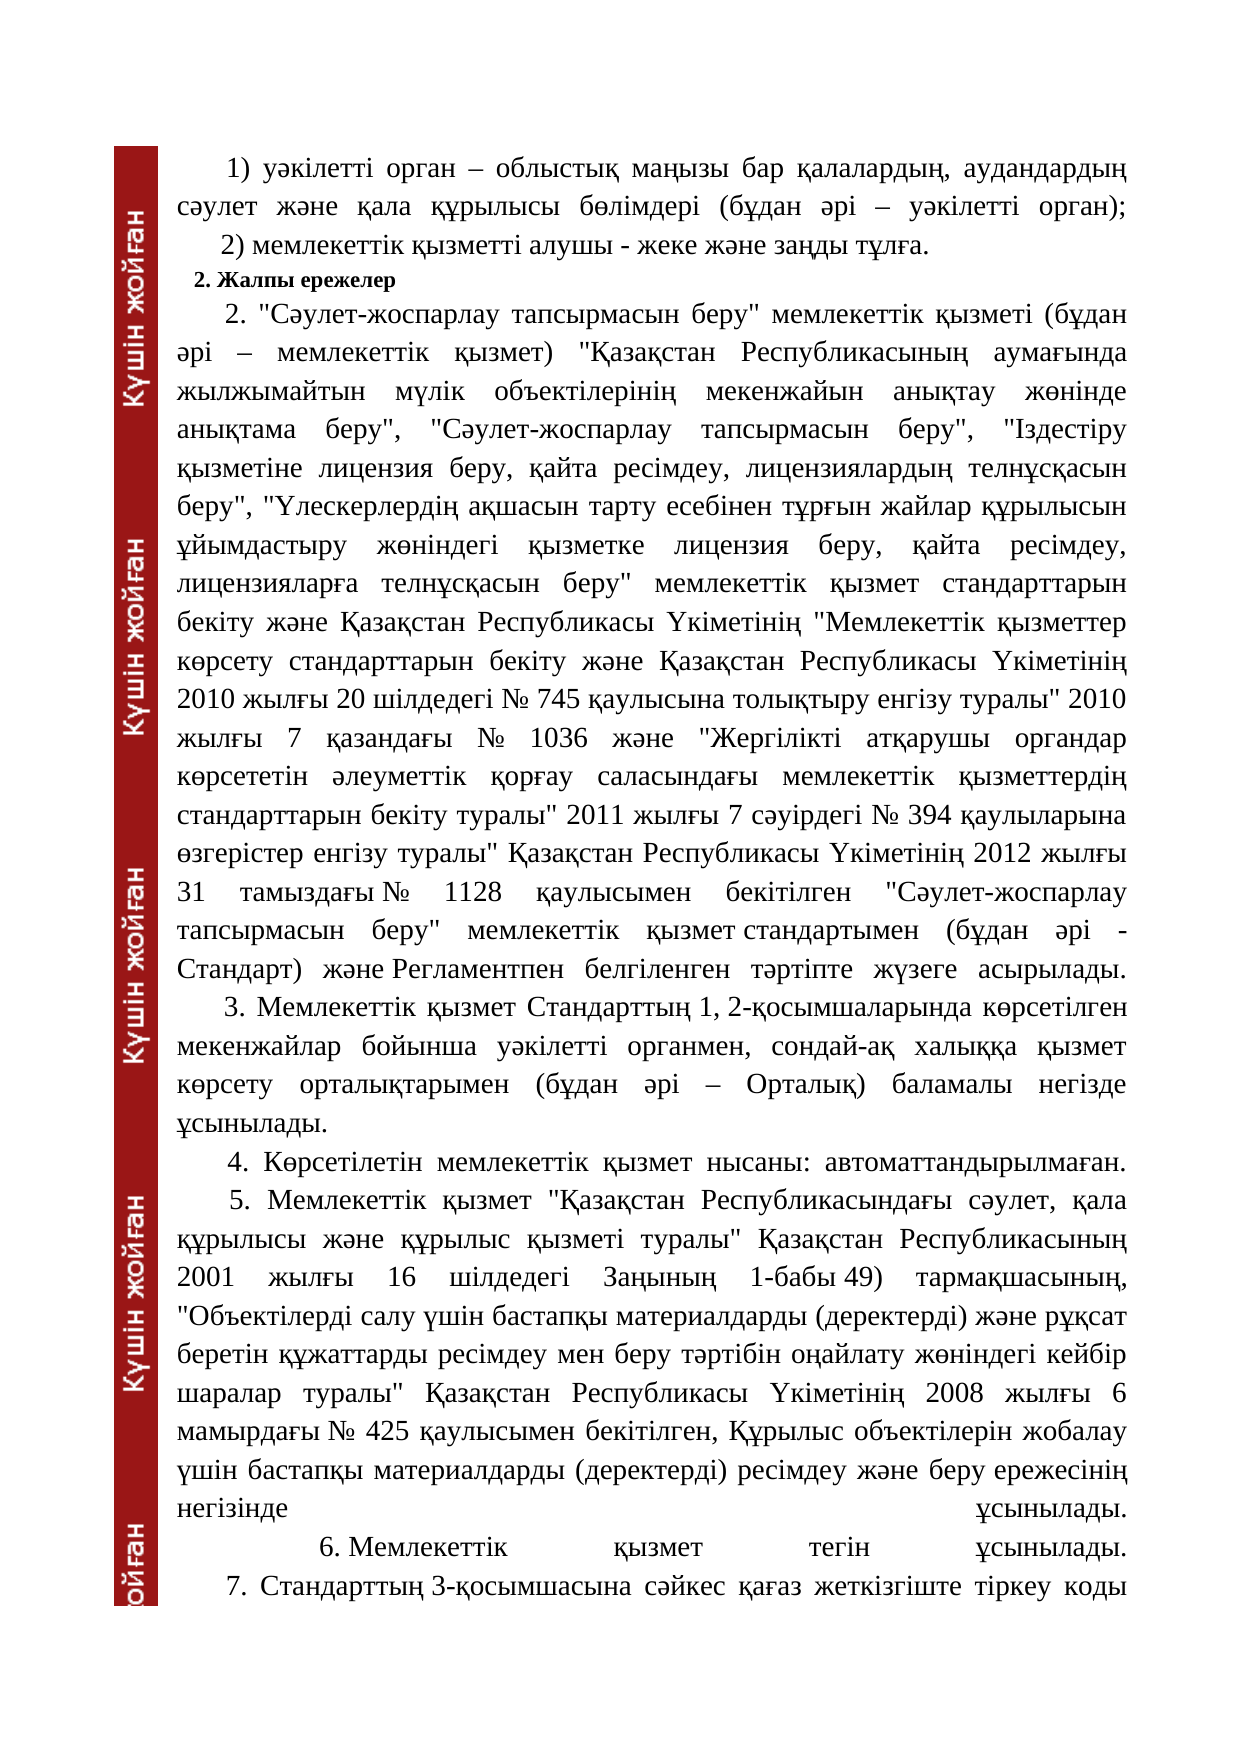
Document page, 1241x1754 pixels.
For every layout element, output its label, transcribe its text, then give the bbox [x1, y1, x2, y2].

picture [114, 261, 158, 266]
picture [114, 146, 158, 150]
text 2. Жалпы ережелер [112, 266, 1128, 292]
picture [114, 292, 158, 296]
picture [114, 1601, 158, 1606]
